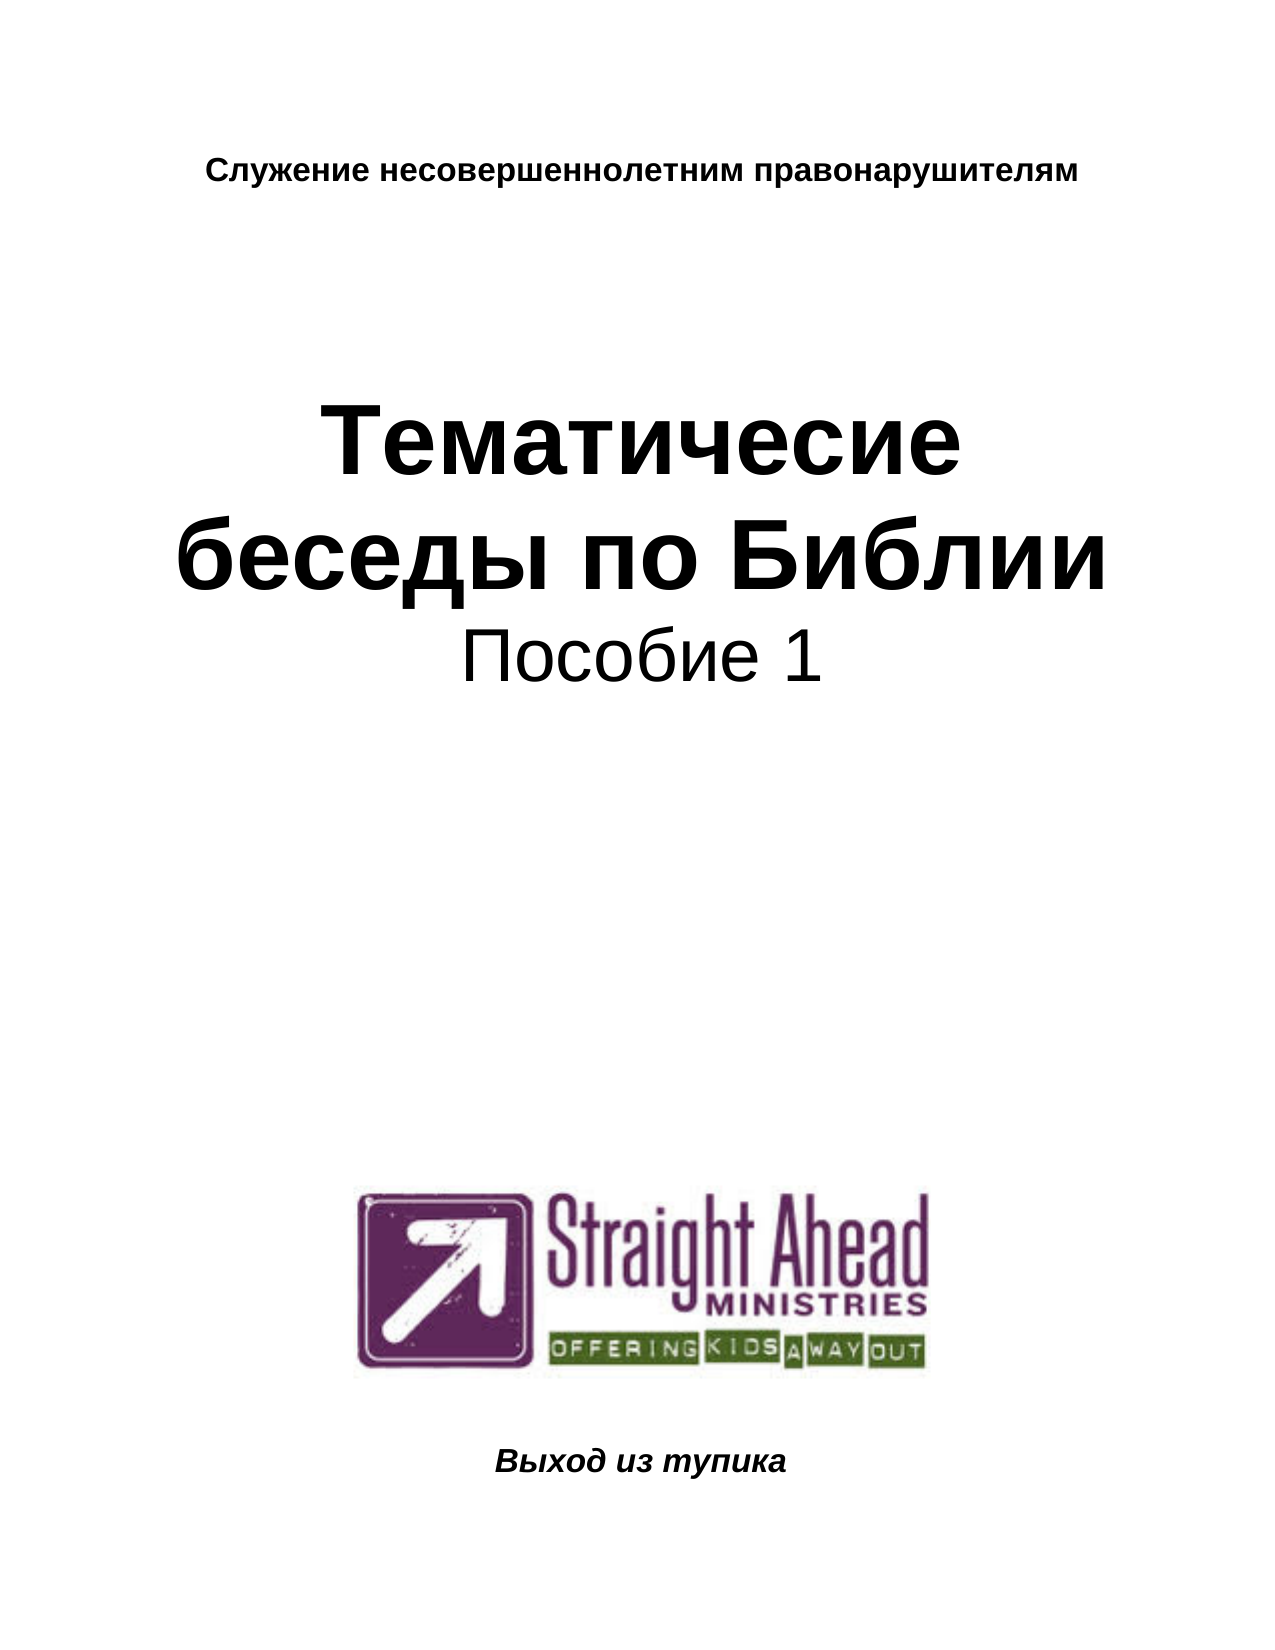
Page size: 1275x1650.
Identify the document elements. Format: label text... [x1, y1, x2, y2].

picture [322, 1154, 963, 1415]
text Тематичесие беседы по Библии [150, 381, 1134, 611]
text Служение несовершеннолетним правонарушителям [150, 150, 1134, 188]
text Выход из тупика [150, 1441, 1134, 1479]
text Пособие 1 [150, 611, 1134, 697]
